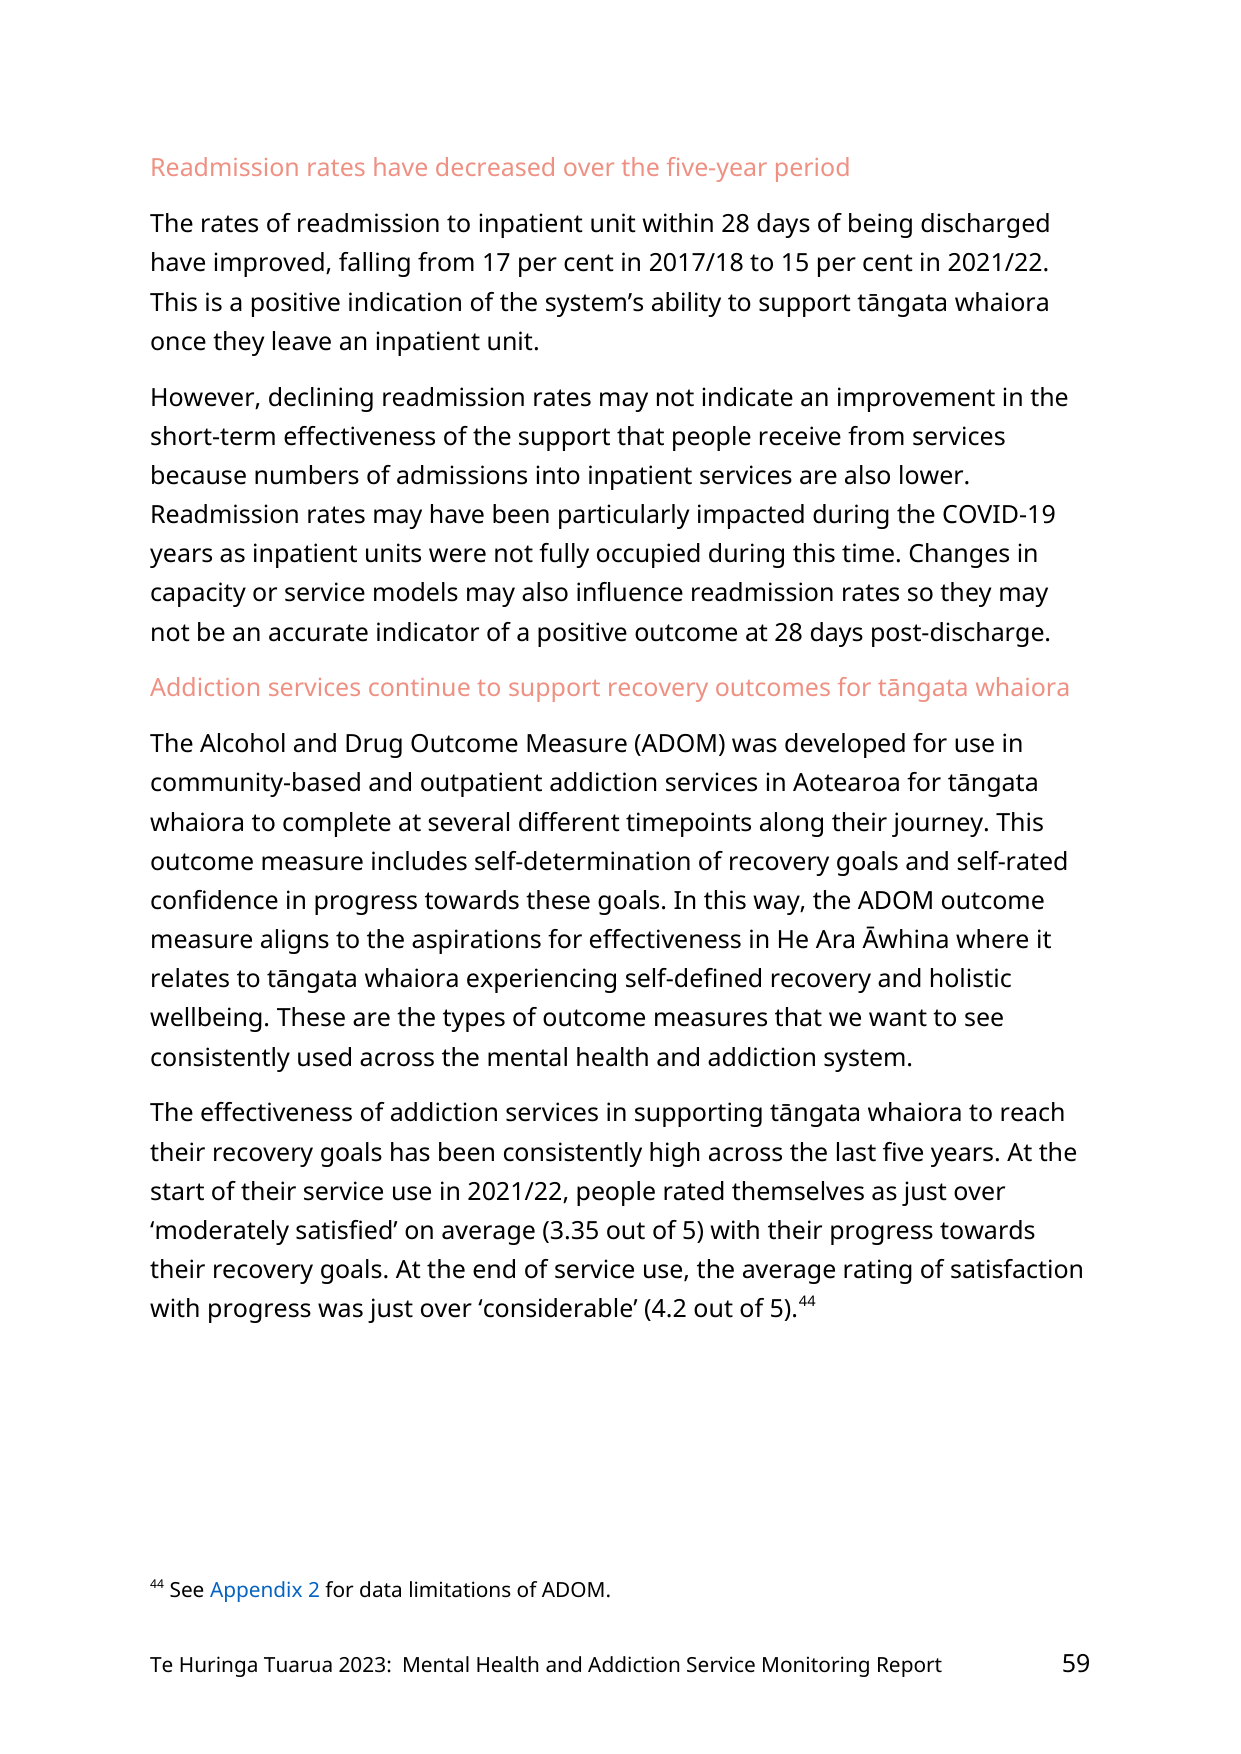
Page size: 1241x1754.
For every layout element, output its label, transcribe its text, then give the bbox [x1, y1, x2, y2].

text The Alcohol and Drug Outcome Measure (ADOM) was developed for use in community-based and outpatient addiction services in Aotearoa for tāngata whaiora to complete at several different timepoints along their journey. This outcome measure includes self-determination of recovery goals and self-rated confidence in progress towards these goals. In this way, the ADOM outcome measure aligns to the aspirations for effectiveness in He Ara Āwhina where it relates to tāngata whaiora experiencing self-defined recovery and holistic wellbeing. These are the types of outcome measures that we want to see consistently used across the mental health and addiction system. [150, 726, 1090, 1073]
text The rates of readmission to inpatient unit within 28 days of being discharged have improved, falling from 17 per cent in 2017/18 to 15 per cent in 2021/22. This is a positive indication of the system’s ability to support tāngata whaiora once they leave an inpatient unit. [150, 206, 1090, 357]
text The effectiveness of addiction services in supporting tāngata whaiora to reach their recovery goals has been consistently high across the last five years. At the start of their service use in 2021/22, people rated themselves as just over ‘moderately satisfied’ on average (3.35 out of 5) with their progress towards their recovery goals. At the end of service use, the average rating of satisfaction with progress was just over ‘considerable’ (4.2 out of 5). [150, 1095, 1090, 1325]
text However, declining readmission rates may not indicate an improvement in the short-term effectiveness of the support that people receive from services because numbers of admissions into inpatient services are also lower. Readmission rates may have been particularly impacted during the COVID-19 years as inpatient units were not fully occupied during this time. Changes in capacity or service models may also influence readmission rates so they may not be an accurate indicator of a positive outcome at 28 days post-discharge. [150, 379, 1090, 648]
subtitle Readmission rates have decreased over the five-year period [150, 150, 1090, 184]
subtitle Addiction services continue to support recovery outcomes for tāngata whaiora [150, 670, 1090, 704]
